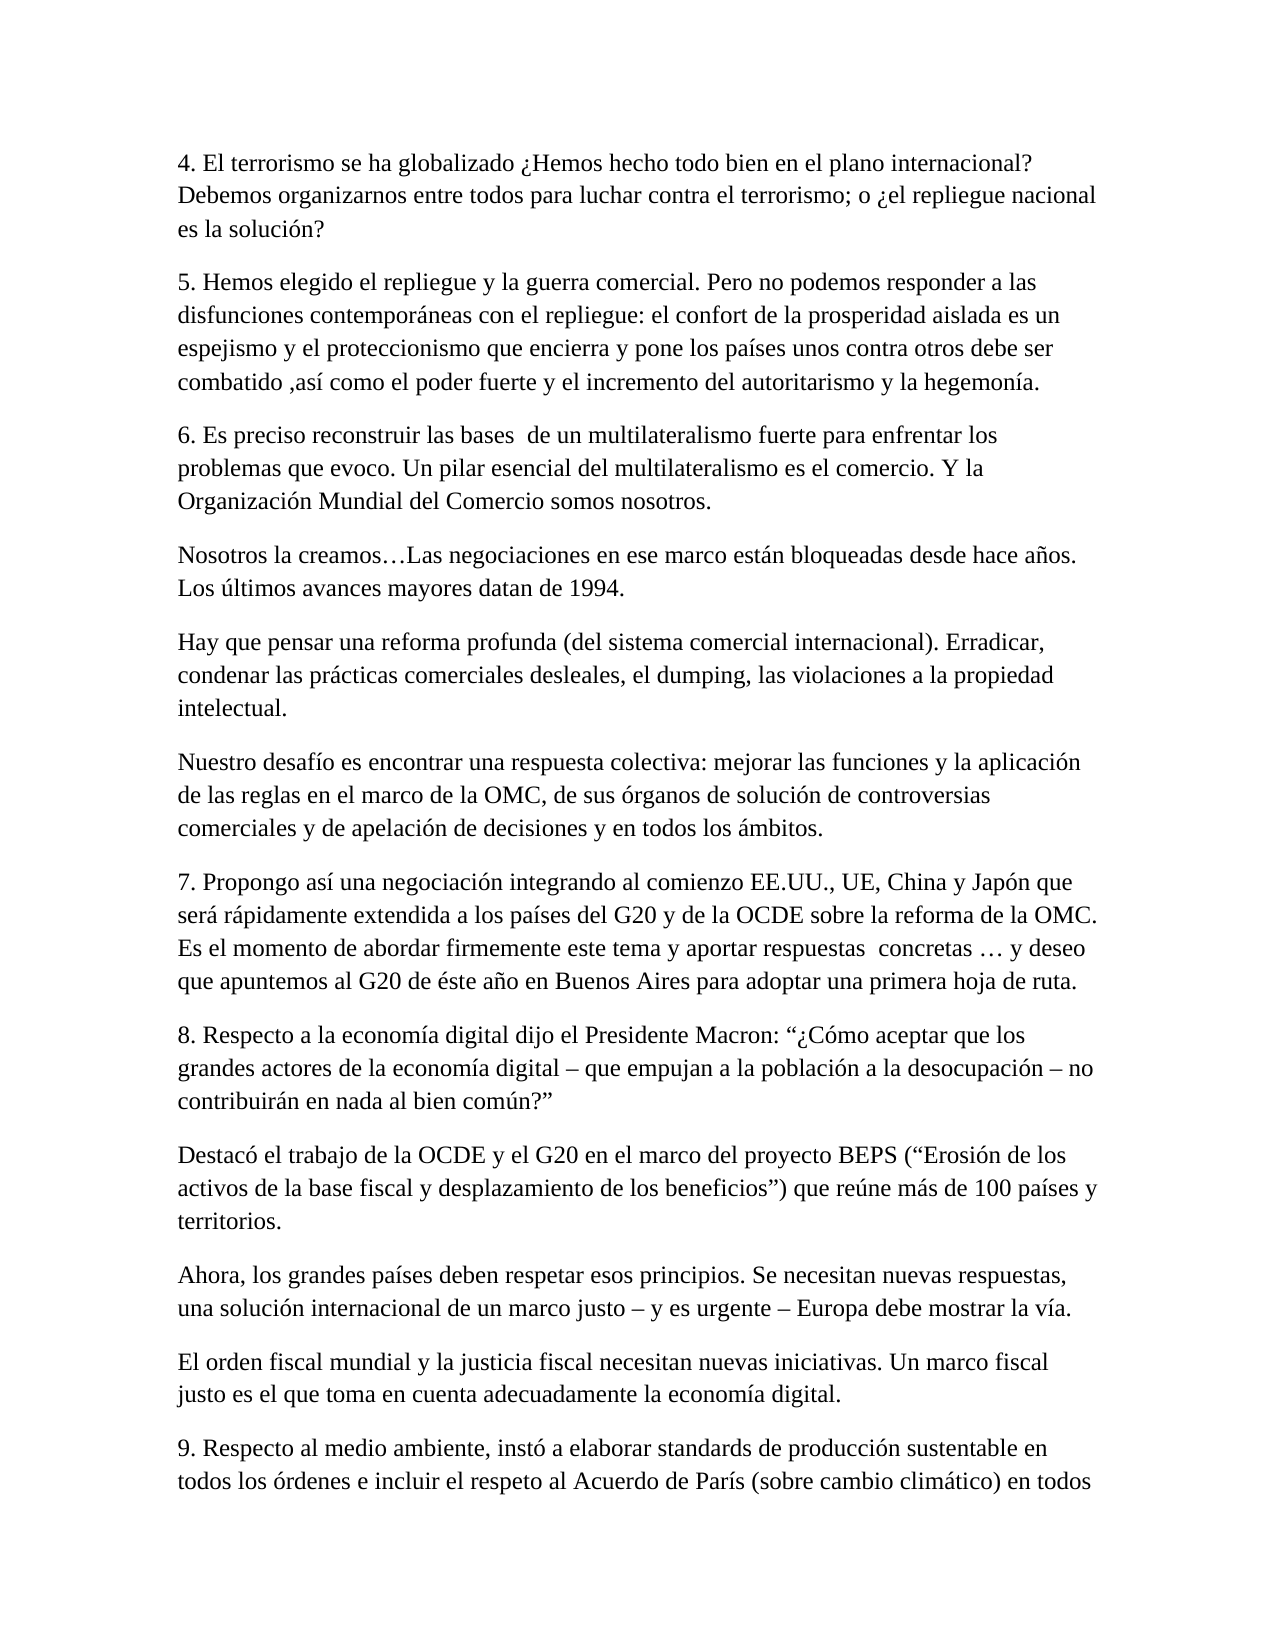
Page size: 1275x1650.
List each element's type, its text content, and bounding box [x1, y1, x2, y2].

text 6. Es preciso reconstruir las bases de un multilateralismo fuerte para enfrentar los problemas que evoco. Un pilar esencial del multilateralismo es el comercio. Y la Organización Mundial del Comercio somos nosotros. [177, 420, 1098, 515]
text 5. Hemos elegido el repliegue y la guerra comercial. Pero no podemos responder a las disfunciones contemporáneas con el repliegue: el confort de la prosperidad aislada es un espejismo y el proteccionismo que encierra y pone los países unos contra otros debe ser combatido ,así como el poder fuerte y el incremento del autoritarismo y la hegemonía. [177, 267, 1098, 395]
text 8. Respecto a la economía digital dijo el Presidente Macron: “¿Cómo aceptar que los grandes actores de la economía digital – que empujan a la población a la desocupación – no contribuirán en nada al bien común?” [177, 1020, 1098, 1115]
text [177, 1433, 1098, 1495]
text Nuestro desafío es encontrar una respuesta colectiva: mejorar las funciones y la aplicación de las reglas en el marco de la OMC, de sus órganos de solución de controversias comerciales y de apelación de decisiones y en todos los ámbitos. [177, 747, 1098, 842]
text Nosotros la creamos…Las negociaciones en ese marco están bloqueadas desde hace años. Los últimos avances mayores datan de 1994. [177, 540, 1098, 602]
text Hay que pensar una reforma profunda (del sistema comercial internacional). Erradicar, condenar las prácticas comerciales desleales, el dumping, las violaciones a la propiedad intelectual. [177, 627, 1098, 722]
text Ahora, los grandes países deben respetar esos principios. Se necesitan nuevas respuestas, una solución internacional de un marco justo – y es urgente – Europa debe mostrar la vía. [177, 1260, 1098, 1321]
text Destacó el trabajo de la OCDE y el G20 en el marco del proyecto BEPS (“Erosión de los activos de la base fiscal y desplazamiento de los beneficios”) que reúne más de 100 países y territorios. [177, 1140, 1098, 1234]
text El orden fiscal mundial y la justicia fiscal necesitan nuevas iniciativas. Un marco fiscal justo es el que toma en cuenta adecuadamente la economía digital. [177, 1347, 1098, 1408]
text 4. El terrorismo se ha globalizado ¿Hemos hecho todo bien en el plano internacional? Debemos organizarnos entre todos para luchar contra el terrorismo; o ¿el repliegue nacional es la solución? [177, 148, 1098, 242]
text 7. Propongo así una negociación integrando al comienzo EE.UU., UE, China y Japón que será rápidamente extendida a los países del G20 y de la OCDE sobre la reforma de la OMC. Es el momento de abordar firmemente este tema y aportar respuestas concretas … y deseo que apuntemos al G20 de éste año en Buenos Aires para adoptar una primera hoja de ruta. [177, 867, 1098, 995]
